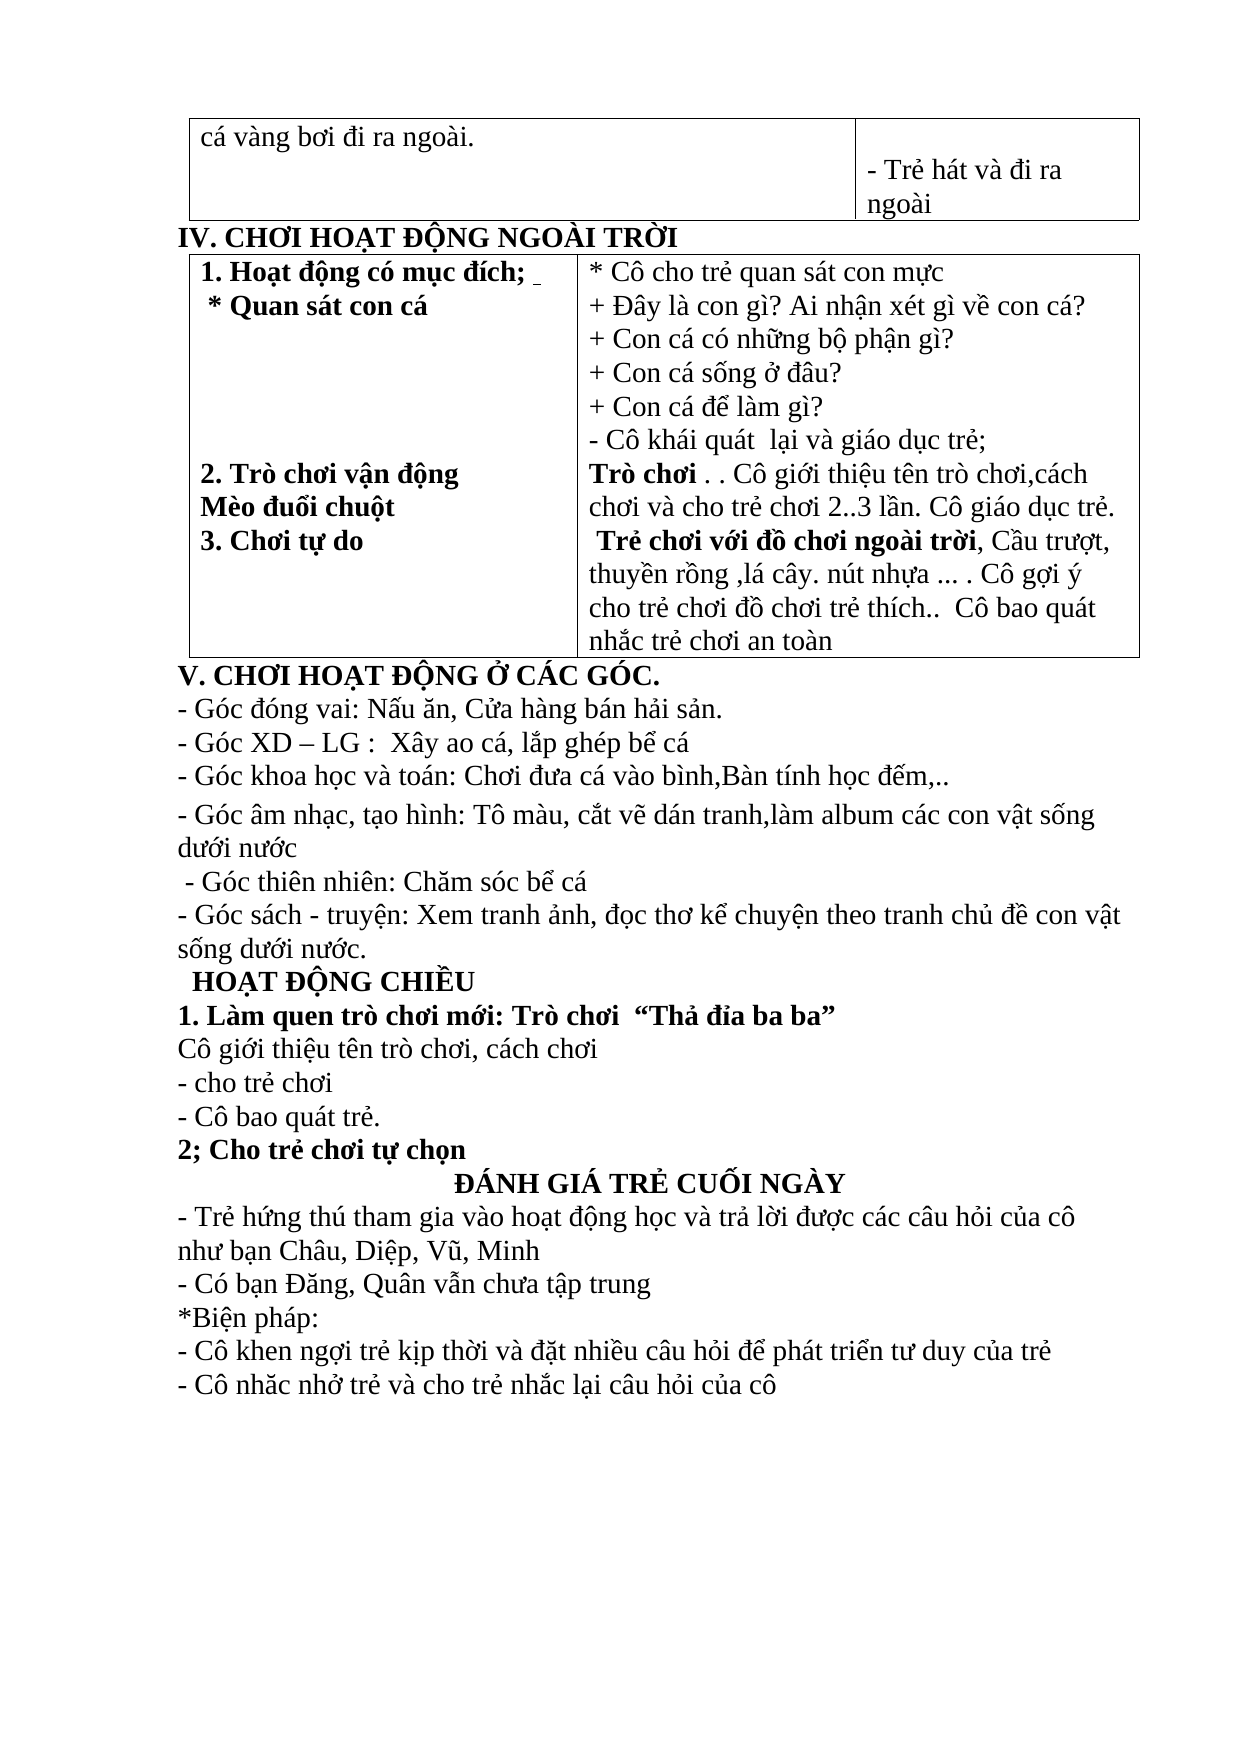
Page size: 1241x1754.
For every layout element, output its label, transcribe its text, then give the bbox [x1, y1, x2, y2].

text HOẠT ĐỘNG CHIỀU [177, 964, 1122, 998]
table_header 1. Hoạt động có mục đích; * Quan sát con cá 2. Trò chơi vận động Mèo đuổi chuột 3. Chơi tự do [190, 255, 577, 657]
text - Góc XD – LG : Xây ao cá, lắp ghép bể cá [177, 725, 1122, 758]
text - cho trẻ chơi [177, 1065, 1122, 1099]
table_header * Cô cho trẻ quan sát con mực + Đây là con gì? Ai nhận xét gì về con cá? + Con cá có những bộ phận gì? + Con cá sống ở đâu? + Con cá để làm gì? - Cô khái quát lại và giáo dục trẻ; Trò chơi . . Cô giới thiệu tên trò chơi,cách chơi và cho trẻ chơi 2..3 lần. Cô giáo dục trẻ. Trẻ chơi với đồ chơi ngoài trời, Cầu trượt, thuyền rồng ,lá cây. nút nhựa ... . Cô gợi ý cho trẻ chơi đồ chơi trẻ thích.. Cô bao quát nhắc trẻ chơi an toàn [578, 255, 1139, 657]
text - Góc khoa học và toán: Chơi đưa cá vào bình,Bàn tính học đếm,.. [177, 758, 1122, 792]
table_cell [190, 119, 855, 219]
text - Cô khen ngợi trẻ kịp thời và đặt nhiều câu hỏi để phát triển tư duy của trẻ - Cô nhăc nhở trẻ và cho trẻ nhắc lại câu hỏi của cô [177, 1333, 1122, 1401]
text - Cô bao quát trẻ. [177, 1099, 1122, 1132]
text V. CHƠI HOẠT ĐỘNG Ở CÁC GÓC. [177, 658, 1122, 691]
text - Góc âm nhạc, tạo hình: Tô màu, cắt vẽ dán tranh,làm album các con vật sống dưới nước [177, 797, 1122, 864]
text - Góc sách - truyện: Xem tranh ảnh, đọc thơ kể chuyện theo tranh chủ đề con vật sống dưới nước. [177, 897, 1122, 964]
text Cô giới thiệu tên trò chơi, cách chơi [177, 1032, 1122, 1065]
text ĐÁNH GIÁ TRẺ CUỐI NGÀY [177, 1166, 1122, 1199]
text 2; Cho trẻ chơi tự chọn [177, 1132, 1122, 1166]
text - Trẻ hứng thú tham gia vào hoạt động học và trả lời được các câu hỏi của cô như bạn Châu, Diệp, Vũ, Minh - Có bạn Đăng, Quân vẫn chưa tập trung *Biện pháp: [177, 1199, 1122, 1333]
text - Góc đóng vai: Nấu ăn, Cửa hàng bán hải sản. [177, 691, 1122, 725]
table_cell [856, 119, 1139, 219]
text - Góc thiên nhiên: Chăm sóc bể cá [177, 864, 1122, 897]
text 1. Làm quen trò chơi mới: Trò chơi “Thả đỉa ba ba” [177, 998, 1122, 1032]
text IV. CHƠI HOẠT ĐỘNG NGOÀI TRỜI [177, 220, 1215, 254]
